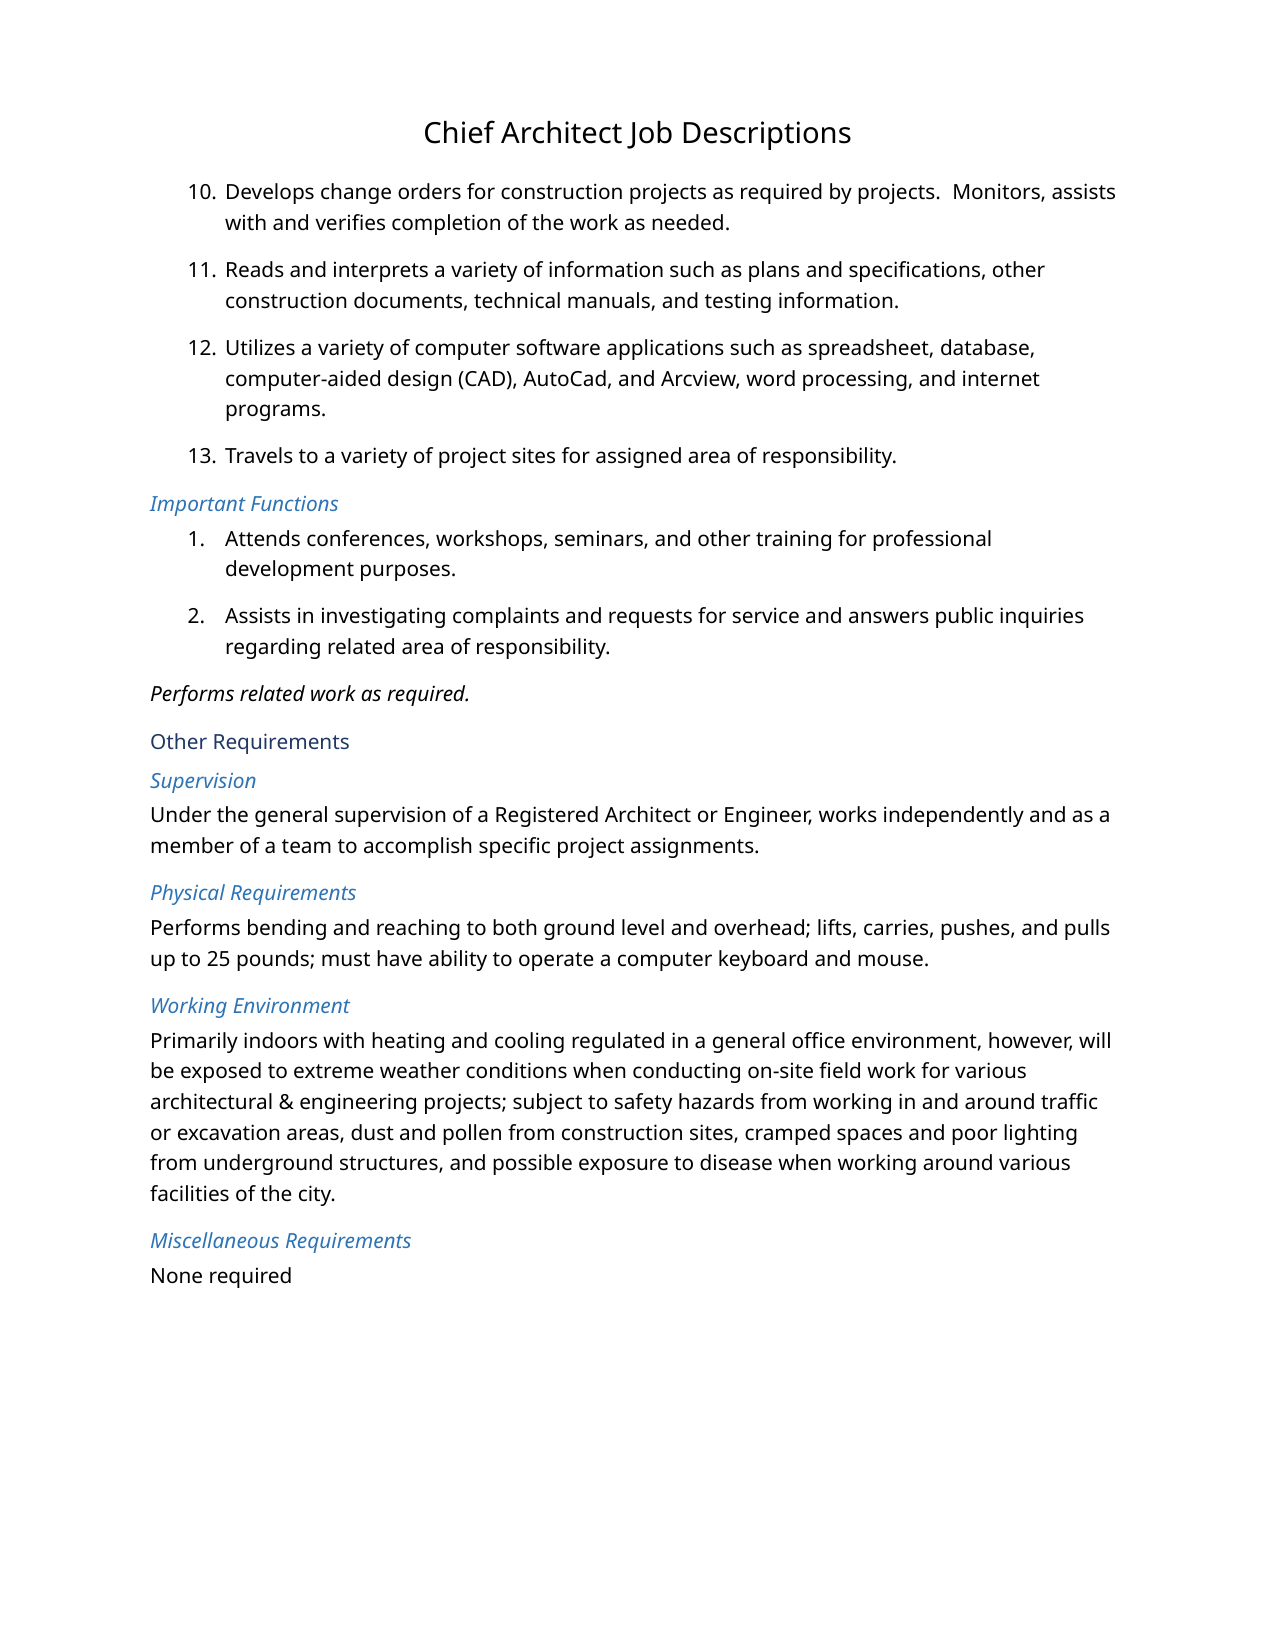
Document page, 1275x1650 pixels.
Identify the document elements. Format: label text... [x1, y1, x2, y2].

list Utilizes a variety of computer software applications such as spreadsheet, database, computer-aided design (CAD), AutoCad, and Arcview, word processing, and internet programs. [187, 333, 1125, 423]
list Assists in investigating complaints and requests for service and answers public inquiries regarding related area of responsibility. [187, 602, 1125, 661]
text None required [150, 1261, 1125, 1289]
list Reads and interprets a variety of information such as plans and specifications, other construction documents, technical manuals, and testing information. [187, 255, 1125, 314]
text Under the general supervision of a Registered Architect or Engineer, works independently and as a member of a team to accomplish specific project assignments. [150, 801, 1125, 859]
subtitle Supervision [150, 766, 1125, 794]
list Develops change orders for construction projects as required by projects. Monitors, assists with and verifies completion of the work as needed. [187, 177, 1125, 236]
subtitle Working Environment [150, 991, 1125, 1019]
text Primarily indoors with heating and cooling regulated in a general office environment, however, will be exposed to extreme weather conditions when conducting on-site field work for various architectural & engineering projects; subject to safety hazards from working in and around traffic or excavation areas, dust and pollen from construction sites, cramped spaces and poor lighting from underground structures, and possible exposure to disease when working around various facilities of the city. [150, 1026, 1125, 1207]
text Performs bending and reaching to both ground level and overhead; lifts, carries, pushes, and pulls up to 25 pounds; must have ability to operate a computer keyboard and mouse. [150, 913, 1125, 972]
subtitle Important Functions [150, 489, 1125, 517]
subtitle Other Requirements [150, 727, 1125, 755]
text Performs related work as required. [150, 679, 1125, 708]
subtitle Physical Requirements [150, 878, 1125, 907]
list Travels to a variety of project sites for assigned area of responsibility. [187, 442, 1125, 470]
list Attends conferences, workshops, seminars, and other training for professional development purposes. [187, 524, 1125, 583]
subtitle Miscellaneous Requirements [150, 1226, 1125, 1255]
